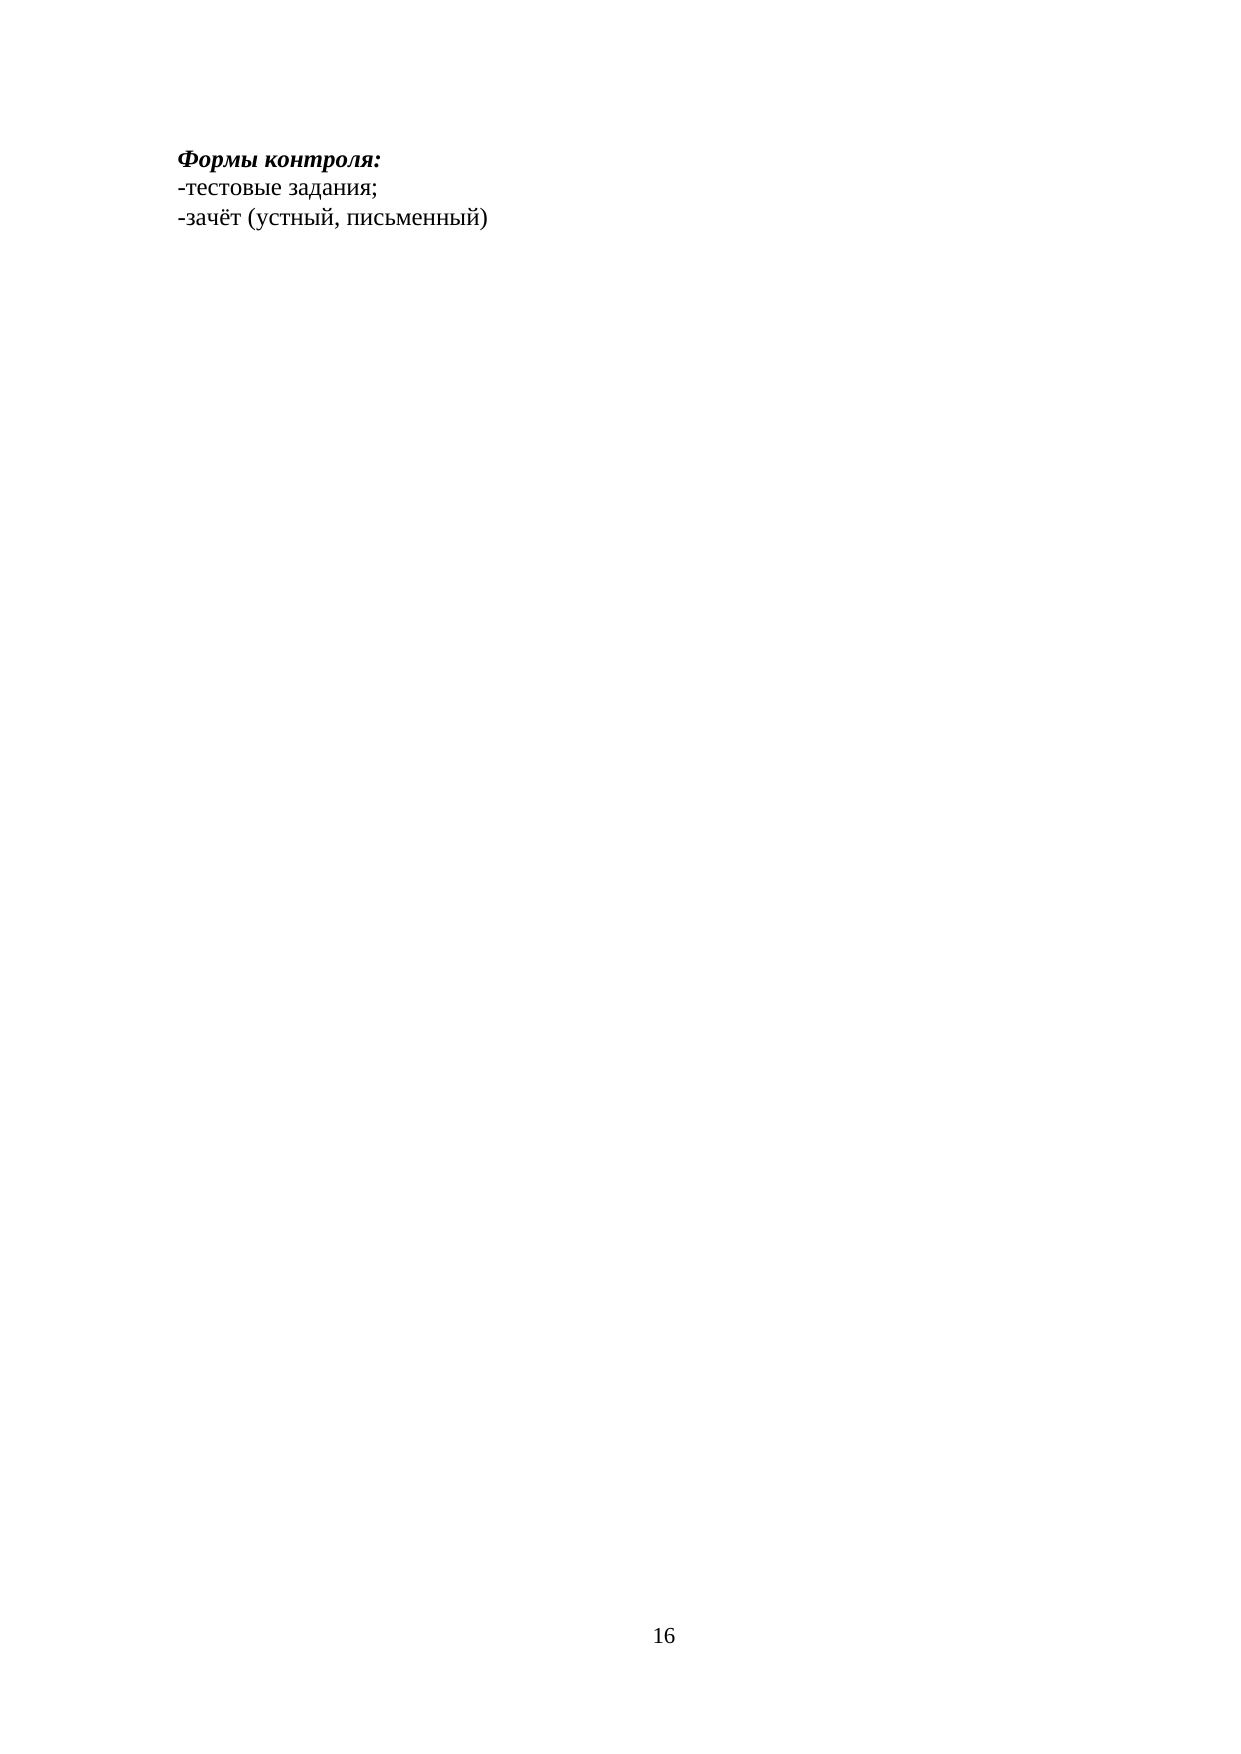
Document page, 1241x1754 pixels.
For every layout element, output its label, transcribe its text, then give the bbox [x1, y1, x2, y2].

text -тестовые задания; [177, 173, 1201, 202]
text Формы контроля: [177, 144, 1201, 173]
text -зачёт (устный, письменный) [177, 202, 1201, 230]
